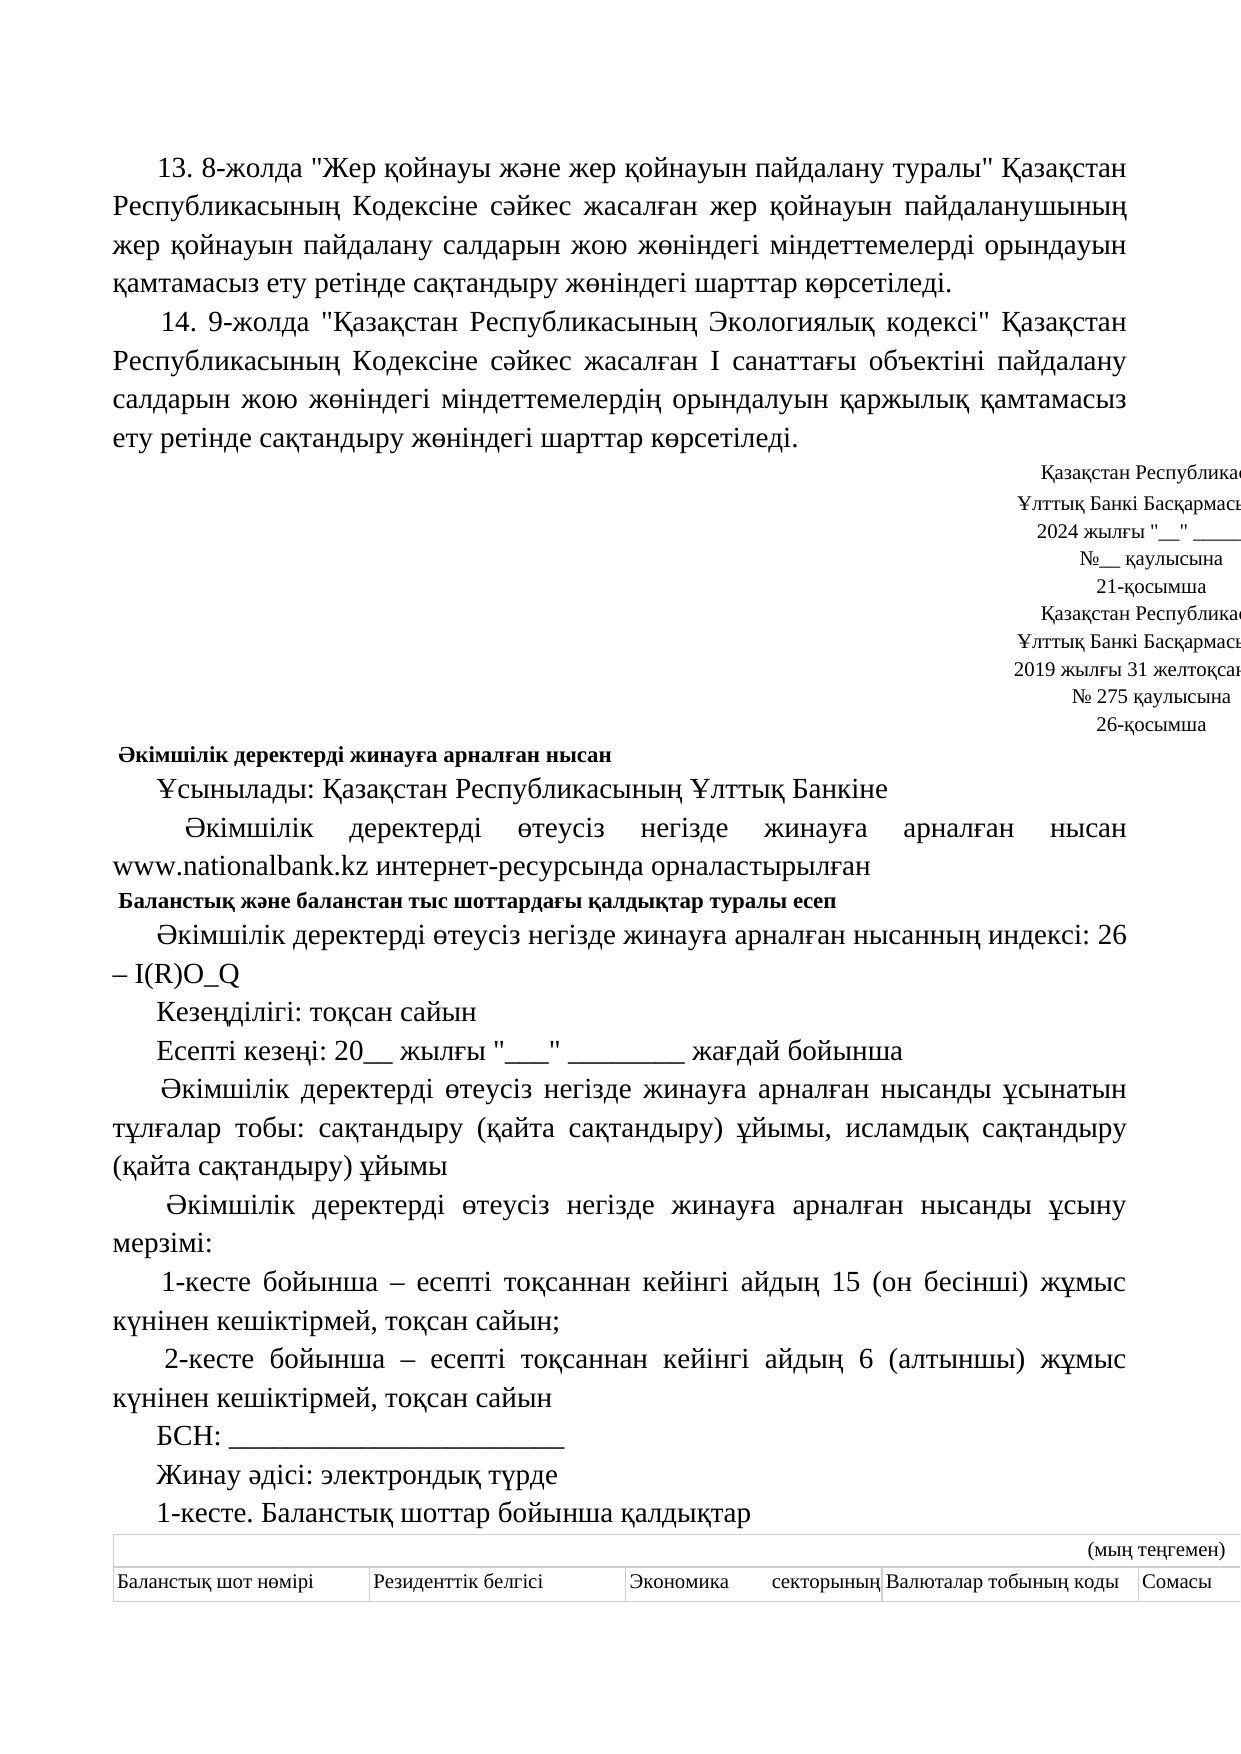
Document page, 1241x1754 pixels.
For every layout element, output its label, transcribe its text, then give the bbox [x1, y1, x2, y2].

text Ұсынылады: Қазақстан Республикасының Ұлттық Банкіне [112, 771, 1128, 805]
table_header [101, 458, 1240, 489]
text 2-кесте бойынша – есепті тоқсаннан кейінгі айдың 6 (алтыншы) жұмыс күнінен кешіктірмей, тоқсан сайын [112, 1341, 1128, 1413]
text Кезеңділігі: тоқсан сайын [112, 994, 1128, 1028]
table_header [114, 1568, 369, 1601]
text 13. 8-жолда "Жер қойнауы және жер қойнауын пайдалану туралы" Қазақстан Республикасының Кодексіне сәйкес жасалған жер қойнауын пайдаланушының жер қойнауын пайдалану салдарын жою жөніндегі міндеттемелерді орындауын қамтамасыз ету ретінде сақтандыру жөніндегі шарттар көрсетіледі. [112, 150, 1128, 299]
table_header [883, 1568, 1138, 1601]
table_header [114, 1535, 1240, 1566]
text Әкімшілік деректерді жинауға арналған нысан [112, 741, 1128, 768]
text Әкімшілік деректерді өтеусіз негізде жинауға арналған нысанның индексі: 26 – I(R)O_Q [112, 917, 1128, 989]
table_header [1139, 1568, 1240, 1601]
text Баланстық және баланстан тыс шоттардағы қалдықтар туралы есеп [112, 887, 1128, 913]
text Жинау әдісі: электрондық түрде [112, 1457, 1128, 1490]
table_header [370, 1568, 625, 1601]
text Есепті кезеңі: 20__ жылғы "___" ________ жағдай бойынша [112, 1033, 1128, 1066]
text 14. 9-жолда "Қазақстан Республикасының Экологиялық кодексі" Қазақстан Республикасының Кодексіне сәйкес жасалған I санаттағы объектіні пайдалану салдарын жою жөніндегі міндеттемелердің орындалуын қаржылық қамтамасыз ету ретінде сақтандыру жөніндегі шарттар көрсетіледі. [112, 304, 1128, 453]
text Әкімшілік деректерді өтеусіз негізде жинауға арналған нысан www.nationalbank.kz интернет-ресурсында орналастырылған [112, 810, 1128, 882]
text БСН: _______________________ [112, 1418, 1128, 1452]
text 1-кесте бойынша – есепті тоқсаннан кейінгі айдың 15 (он бесінші) жұмыс күнінен кешіктірмей, тоқсан сайын; [112, 1264, 1128, 1336]
text 1-кесте. Баланстық шоттар бойынша қалдықтар [112, 1495, 1128, 1529]
text Әкімшілік деректерді өтеусіз негізде жинауға арналған нысанды ұсыну мерзімі: [112, 1187, 1128, 1259]
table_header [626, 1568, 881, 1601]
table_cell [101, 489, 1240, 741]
text Әкімшілік деректерді өтеусіз негізде жинауға арналған нысанды ұсынатын тұлғалар тобы: сақтандыру (қайта сақтандыру) ұйымы, исламдық сақтандыру (қайта сақтандыру) ұйымы [112, 1071, 1128, 1182]
